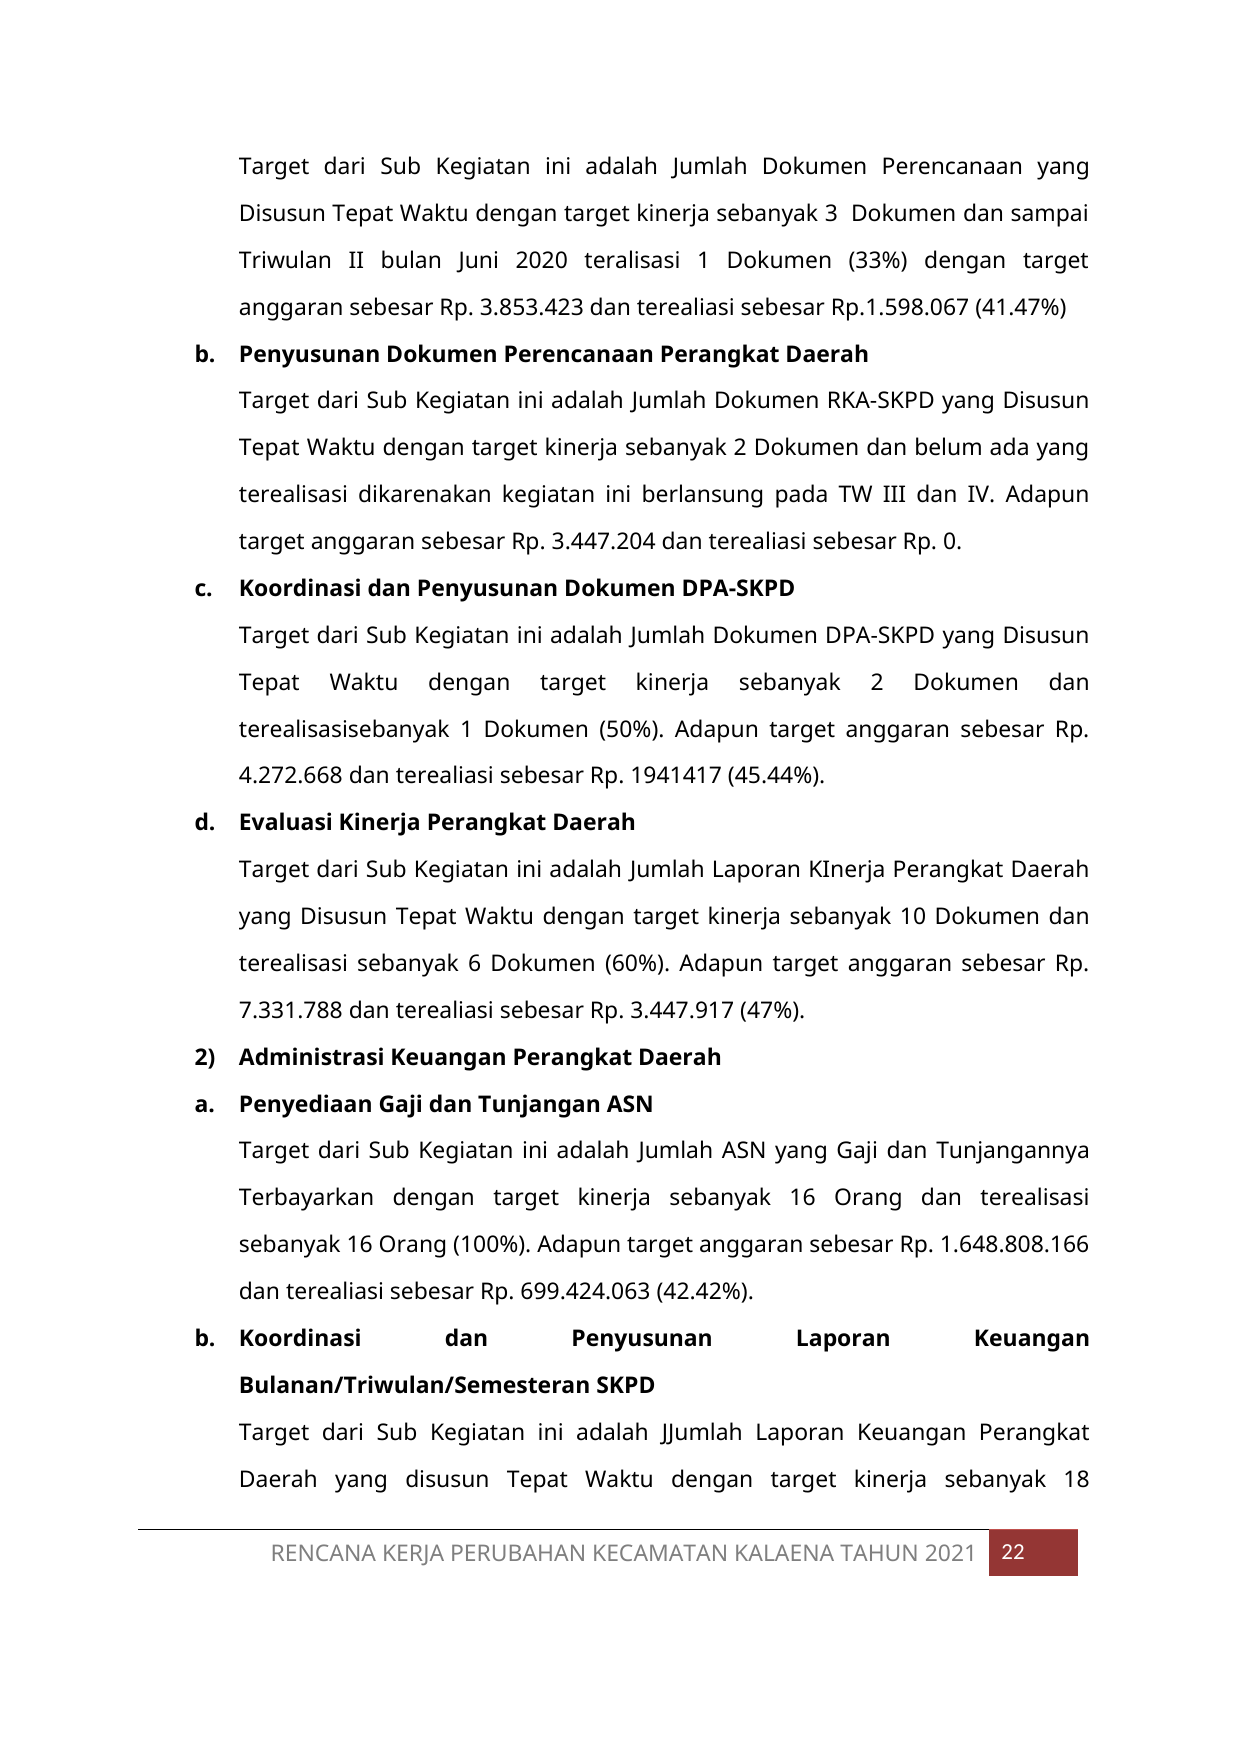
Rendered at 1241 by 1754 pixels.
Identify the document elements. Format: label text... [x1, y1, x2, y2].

list Penyusunan Dokumen Perencanaan Perangkat Daerah [194, 337, 1090, 369]
list Administrasi Keuangan Perangkat Daerah [194, 1041, 1090, 1072]
list Target dari Sub Kegiatan ini adalah Jumlah Dokumen Perencanaan yang Disusun Tepat Waktu dengan target kinerja sebanyak 3 Dokumen dan sampai Triwulan II bulan Juni 2020 teralisasi 1 Dokumen (33%) dengan target anggaran sebesar Rp. 3.853.423 dan terealiasi sebesar Rp.1.598.067 (41.47%) [239, 150, 1090, 322]
text Target dari Sub Kegiatan ini adalah Jumlah ASN yang Gaji dan Tunjangannya Terbayarkan dengan target kinerja sebanyak 16 Orang dan terealisasi sebanyak 16 Orang (100%). Adapun target anggaran sebesar Rp. 1.648.808.166 dan terealiasi sebesar Rp. 699.424.063 (42.42%). [239, 1134, 1090, 1306]
list Koordinasi dan Penyusunan Dokumen DPA-SKPD [194, 572, 1090, 603]
list Evaluasi Kinerja Perangkat Daerah [194, 806, 1090, 837]
list Koordinasi dan Penyusunan Laporan Keuangan Bulanan/Triwulan/Semesteran SKPD [194, 1322, 1090, 1400]
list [239, 1416, 1090, 1494]
list Target dari Sub Kegiatan ini adalah Jumlah Laporan KInerja Perangkat Daerah yang Disusun Tepat Waktu dengan target kinerja sebanyak 10 Dokumen dan terealisasi sebanyak 6 Dokumen (60%). Adapun target anggaran sebesar Rp. 7.331.788 dan terealiasi sebesar Rp. 3.447.917 (47%). [239, 853, 1090, 1025]
list Target dari Sub Kegiatan ini adalah Jumlah Dokumen RKA-SKPD yang Disusun Tepat Waktu dengan target kinerja sebanyak 2 Dokumen dan belum ada yang terealisasi dikarenakan kegiatan ini berlansung pada TW III dan IV. Adapun target anggaran sebesar Rp. 3.447.204 dan terealiasi sebesar Rp. 0. [239, 384, 1090, 556]
list Penyediaan Gaji dan Tunjangan ASN [194, 1087, 1090, 1119]
text Target dari Sub Kegiatan ini adalah Jumlah Dokumen DPA-SKPD yang Disusun Tepat Waktu dengan target kinerja sebanyak 2 Dokumen dan terealisasisebanyak 1 Dokumen (50%). Adapun target anggaran sebesar Rp. 4.272.668 dan terealiasi sebesar Rp. 1941417 (45.44%). [239, 619, 1090, 791]
